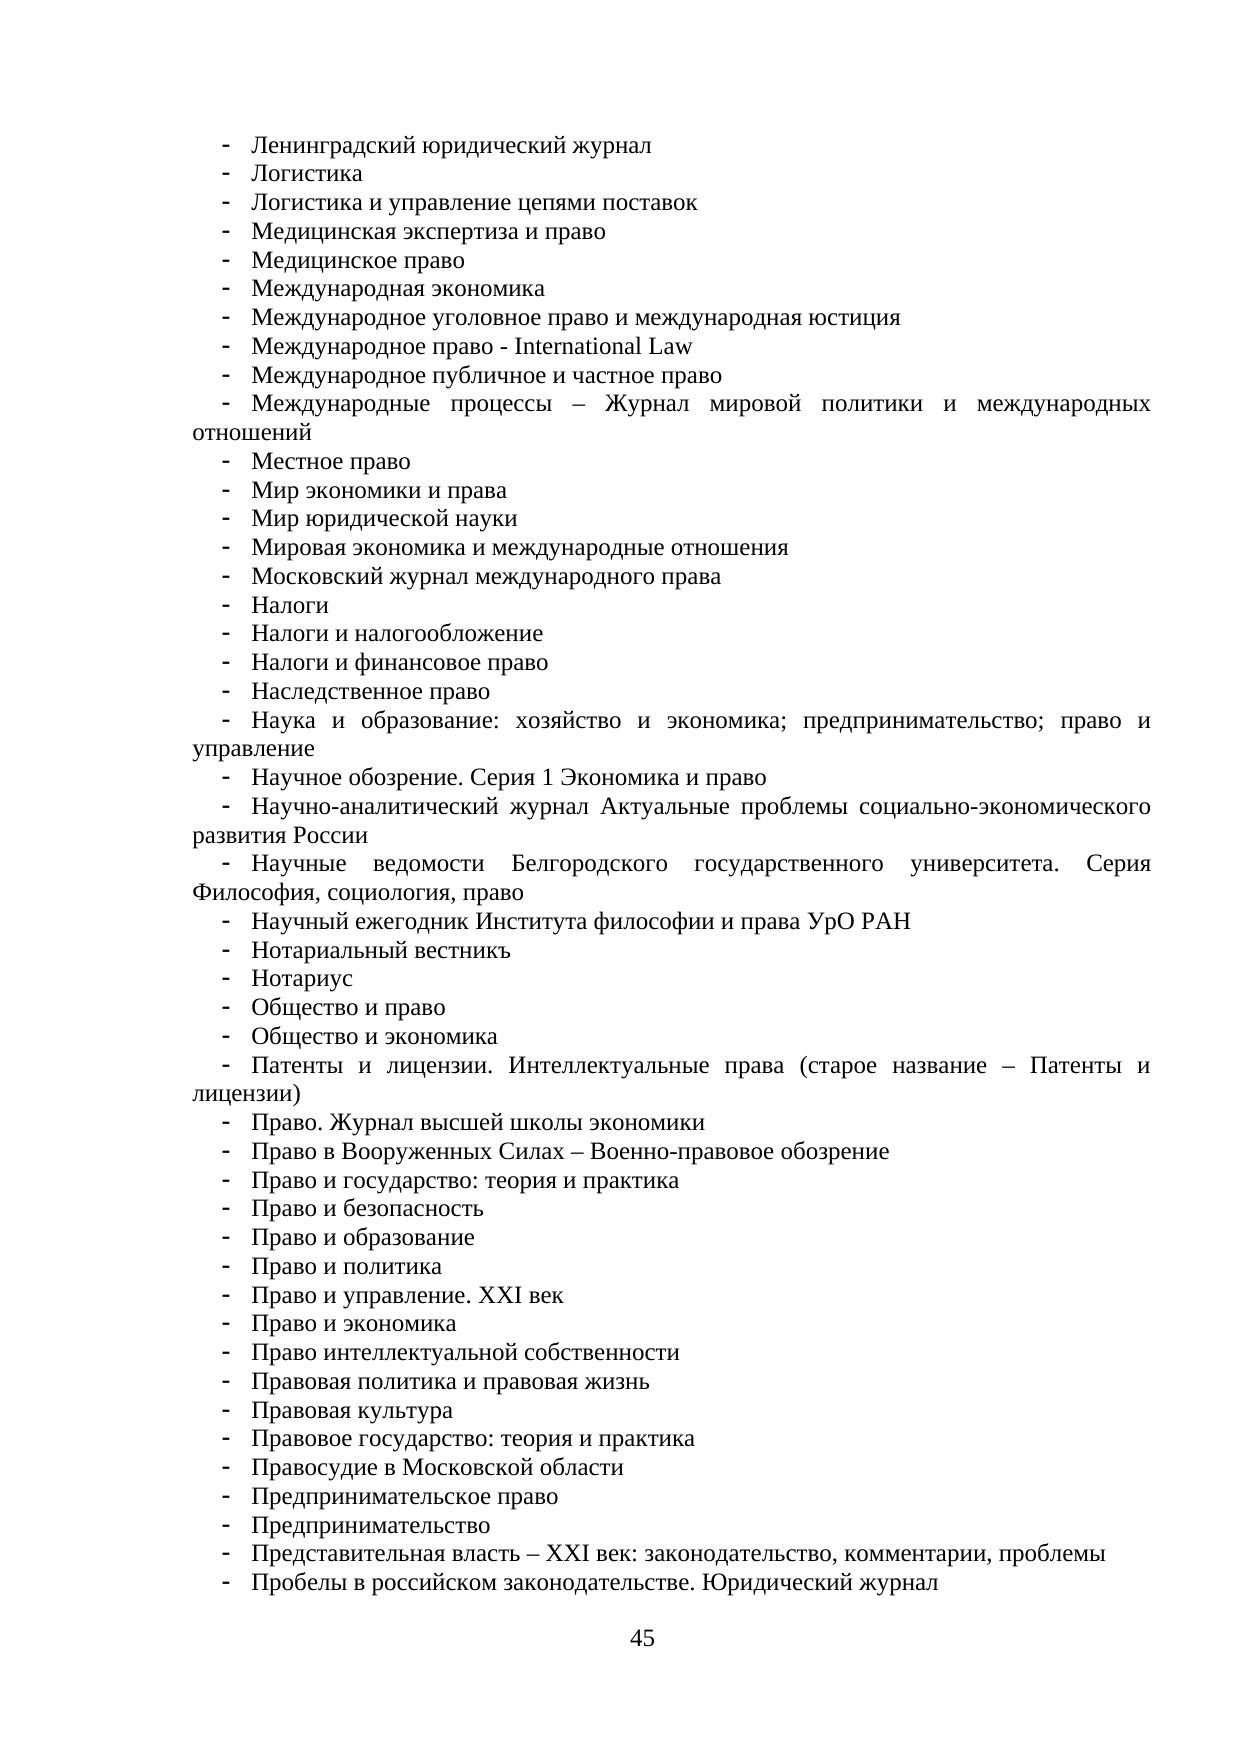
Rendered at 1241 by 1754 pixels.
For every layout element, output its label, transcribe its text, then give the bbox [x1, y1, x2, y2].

list Логистика [192, 158, 1152, 187]
list Налоги и налогообложение [192, 618, 1152, 647]
list Право и государство: теория и практика [192, 1165, 1152, 1193]
list Предпринимательство [192, 1510, 1152, 1538]
list Право и безопасность [192, 1193, 1152, 1222]
list Общество и экономика [192, 1021, 1152, 1050]
list Налоги и финансовое право [192, 647, 1152, 676]
list Ленинградский юридический журнал [192, 130, 1152, 158]
list Налоги [192, 590, 1152, 618]
list Местное право [192, 446, 1152, 475]
list Международные процессы – Журнал мировой политики и международных отношений [192, 388, 1152, 446]
list Мир юридической науки [192, 503, 1152, 532]
list Правосудие в Московской области [192, 1452, 1152, 1481]
list Мировая экономика и международные отношения [192, 532, 1152, 561]
list Правовая культура [192, 1395, 1152, 1423]
list Право и образование [192, 1222, 1152, 1251]
list Мир экономики и права [192, 475, 1152, 503]
list Предпринимательское право [192, 1481, 1152, 1510]
list Правовое государство: теория и практика [192, 1423, 1152, 1452]
list Наследственное право [192, 676, 1152, 705]
list Медицинское право [192, 245, 1152, 273]
list Научный ежегодник Института философии и права УрО РАН [192, 906, 1152, 935]
list Наука и образование: хозяйство и экономика; предпринимательство; право и управление [192, 705, 1152, 762]
list Право интеллектуальной собственности [192, 1337, 1152, 1366]
list Международное уголовное право и международная юстиция [192, 302, 1152, 331]
list Международное публичное и частное право [192, 360, 1152, 388]
list Медицинская экспертиза и право [192, 216, 1152, 245]
list Международное право - International Law [192, 331, 1152, 360]
list Право и управление. XXI век [192, 1280, 1152, 1308]
list Патенты и лицензии. Интеллектуальные права (старое название – Патенты и лицензии) [192, 1050, 1152, 1107]
list Научное обозрение. Серия 1 Экономика и право [192, 762, 1152, 791]
list Логистика и управление цепями поставок [192, 187, 1152, 216]
list Научно-аналитический журнал Актуальные проблемы социально-экономического развития России [192, 791, 1152, 848]
list Право. Журнал высшей школы экономики [192, 1107, 1152, 1136]
list Правовая политика и правовая жизнь [192, 1366, 1152, 1395]
list Общество и право [192, 992, 1152, 1021]
list Пробелы в российском законодательстве. Юридический журнал [192, 1567, 1152, 1596]
list Московский журнал международного права [192, 561, 1152, 590]
list Право и экономика [192, 1308, 1152, 1337]
list Нотариальный вестникъ [192, 935, 1152, 963]
list Право и политика [192, 1251, 1152, 1280]
list Международная экономика [192, 273, 1152, 302]
list Нотариус [192, 963, 1152, 992]
list Представительная власть – XXI век: законодательство, комментарии, проблемы [192, 1538, 1152, 1567]
list Научные ведомости Белгородского государственного университета. Серия Философия, социология, право [192, 848, 1152, 906]
list Право в Вооруженных Силах – Военно-правовое обозрение [192, 1136, 1152, 1165]
